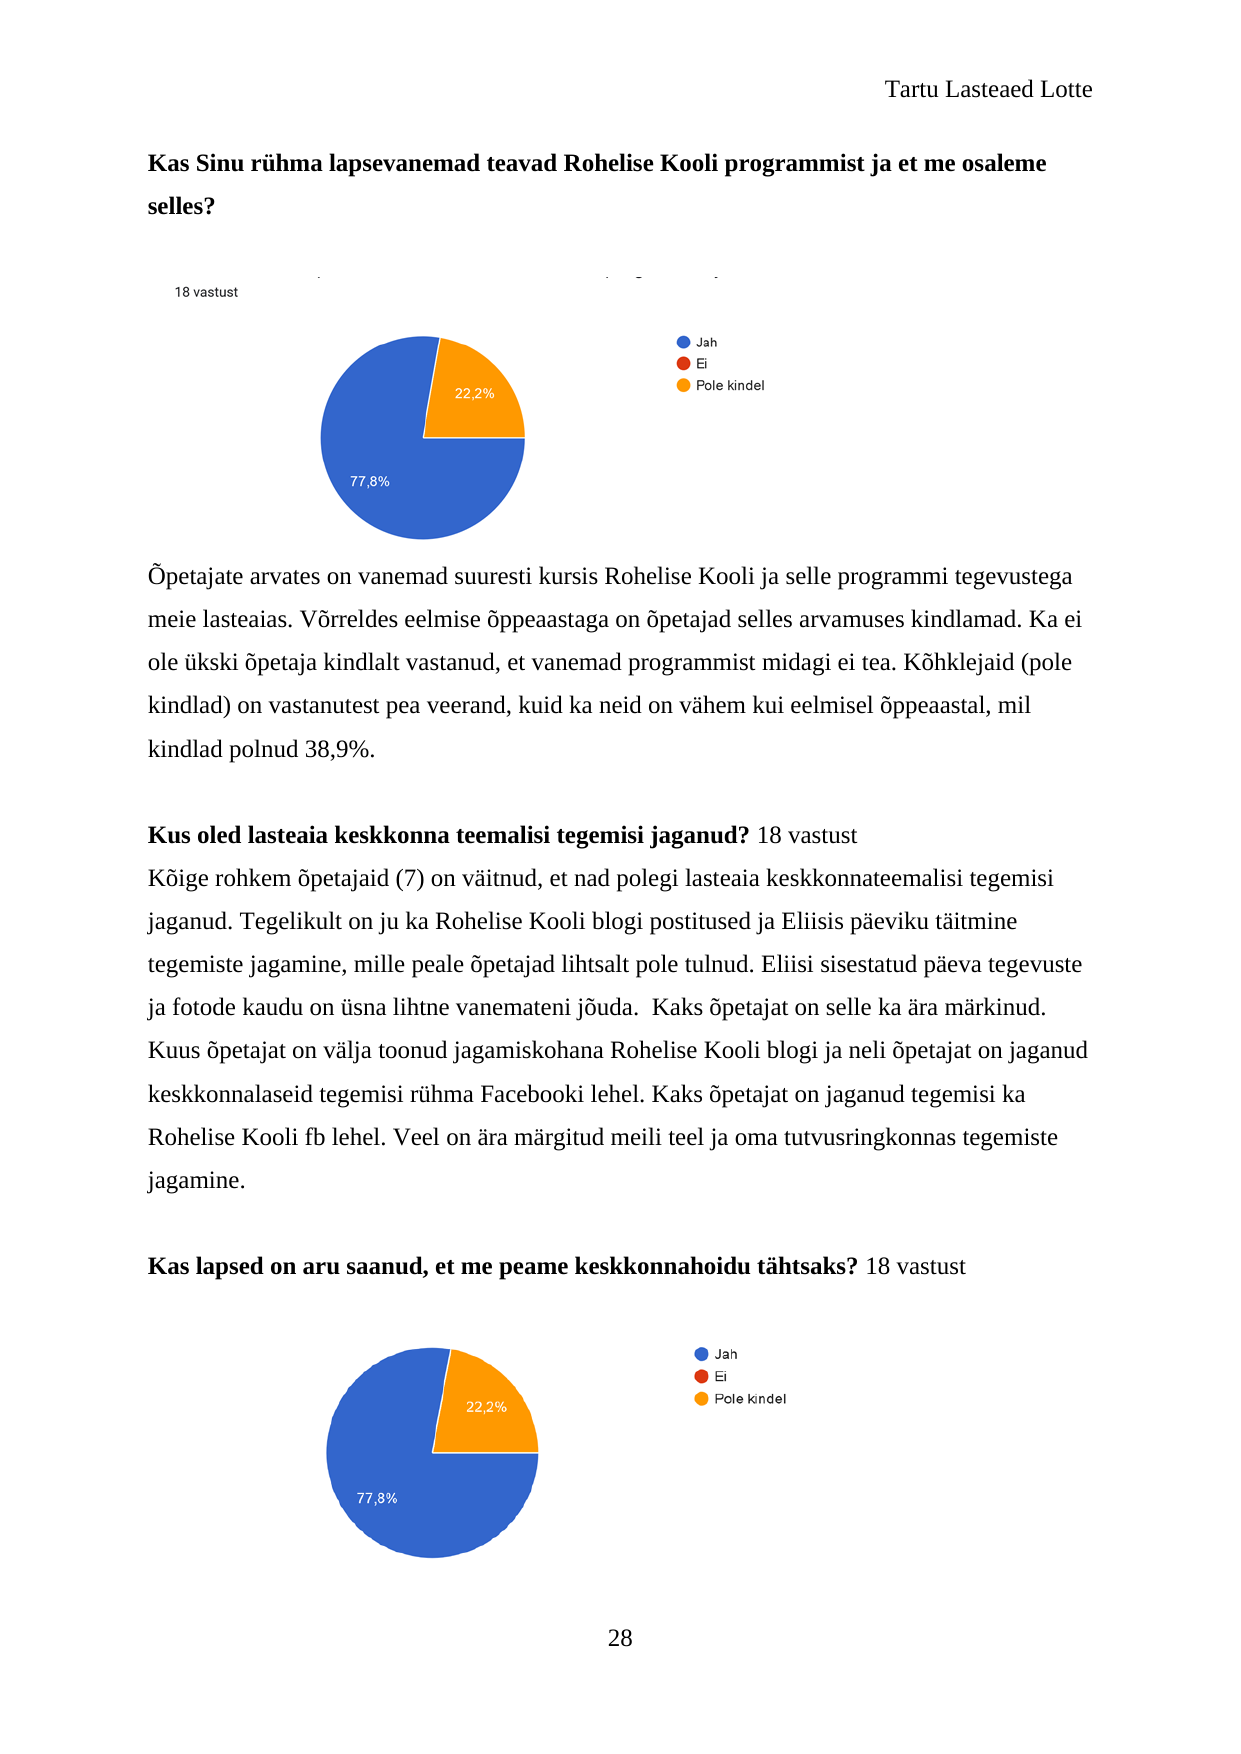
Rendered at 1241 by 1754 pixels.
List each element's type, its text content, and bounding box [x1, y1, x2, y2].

picture [147, 277, 983, 548]
text Kus oled lasteaia keskkonna teemalisi tegemisi jaganud? 18 vastust [148, 820, 1093, 849]
text Kas Sinu rühma lapsevanemad teavad Rohelise Kooli programmist ja et me osaleme selles? [148, 148, 1093, 219]
text Kõige rohkem õpetajaid (7) on väitnud, et nad polegi lasteaia keskkonnateemalisi tegemisi jaganud. Tegelikult on ju ka Rohelise Kooli blogi postitused ja Eliisis päeviku täitmine tegemiste jagamine, mille peale õpetajad lihtsalt pole tulnud. Eliisi sisestatud päeva tegevuste ja fotode kaudu on üsna lihtne vanemateni jõuda. Kaks õpetajat on selle ka ära märkinud. Kuus õpetajat on välja toonud jagamiskohana Rohelise Kooli blogi ja neli õpetajat on jaganud keskkonnalaseid tegemisi rühma Facebooki lehel. Kaks õpetajat on jaganud tegemisi ka Rohelise Kooli fb lehel. Veel on ära märgitud meili teel ja oma tutvusringkonnas tegemiste jagamine. [148, 863, 1093, 1194]
picture [147, 1337, 1012, 1576]
text Kas lapsed on aru saanud, et me peame keskkonnahoidu tähtsaks? 18 vastust [148, 1251, 1093, 1280]
text Õpetajate arvates on vanemad suuresti kursis Rohelise Kooli ja selle programmi tegevustega meie lasteaias. Võrreldes eelmise õppeaastaga on õpetajad selles arvamuses kindlamad. Ka ei ole ükski õpetaja kindlalt vastanud, et vanemad programmist midagi ei tea. Kõhklejaid (pole kindlad) on vastanutest pea veerand, kuid ka neid on vähem kui eelmisel õppeaastal, mil kindlad polnud 38,9%. [148, 561, 1093, 762]
